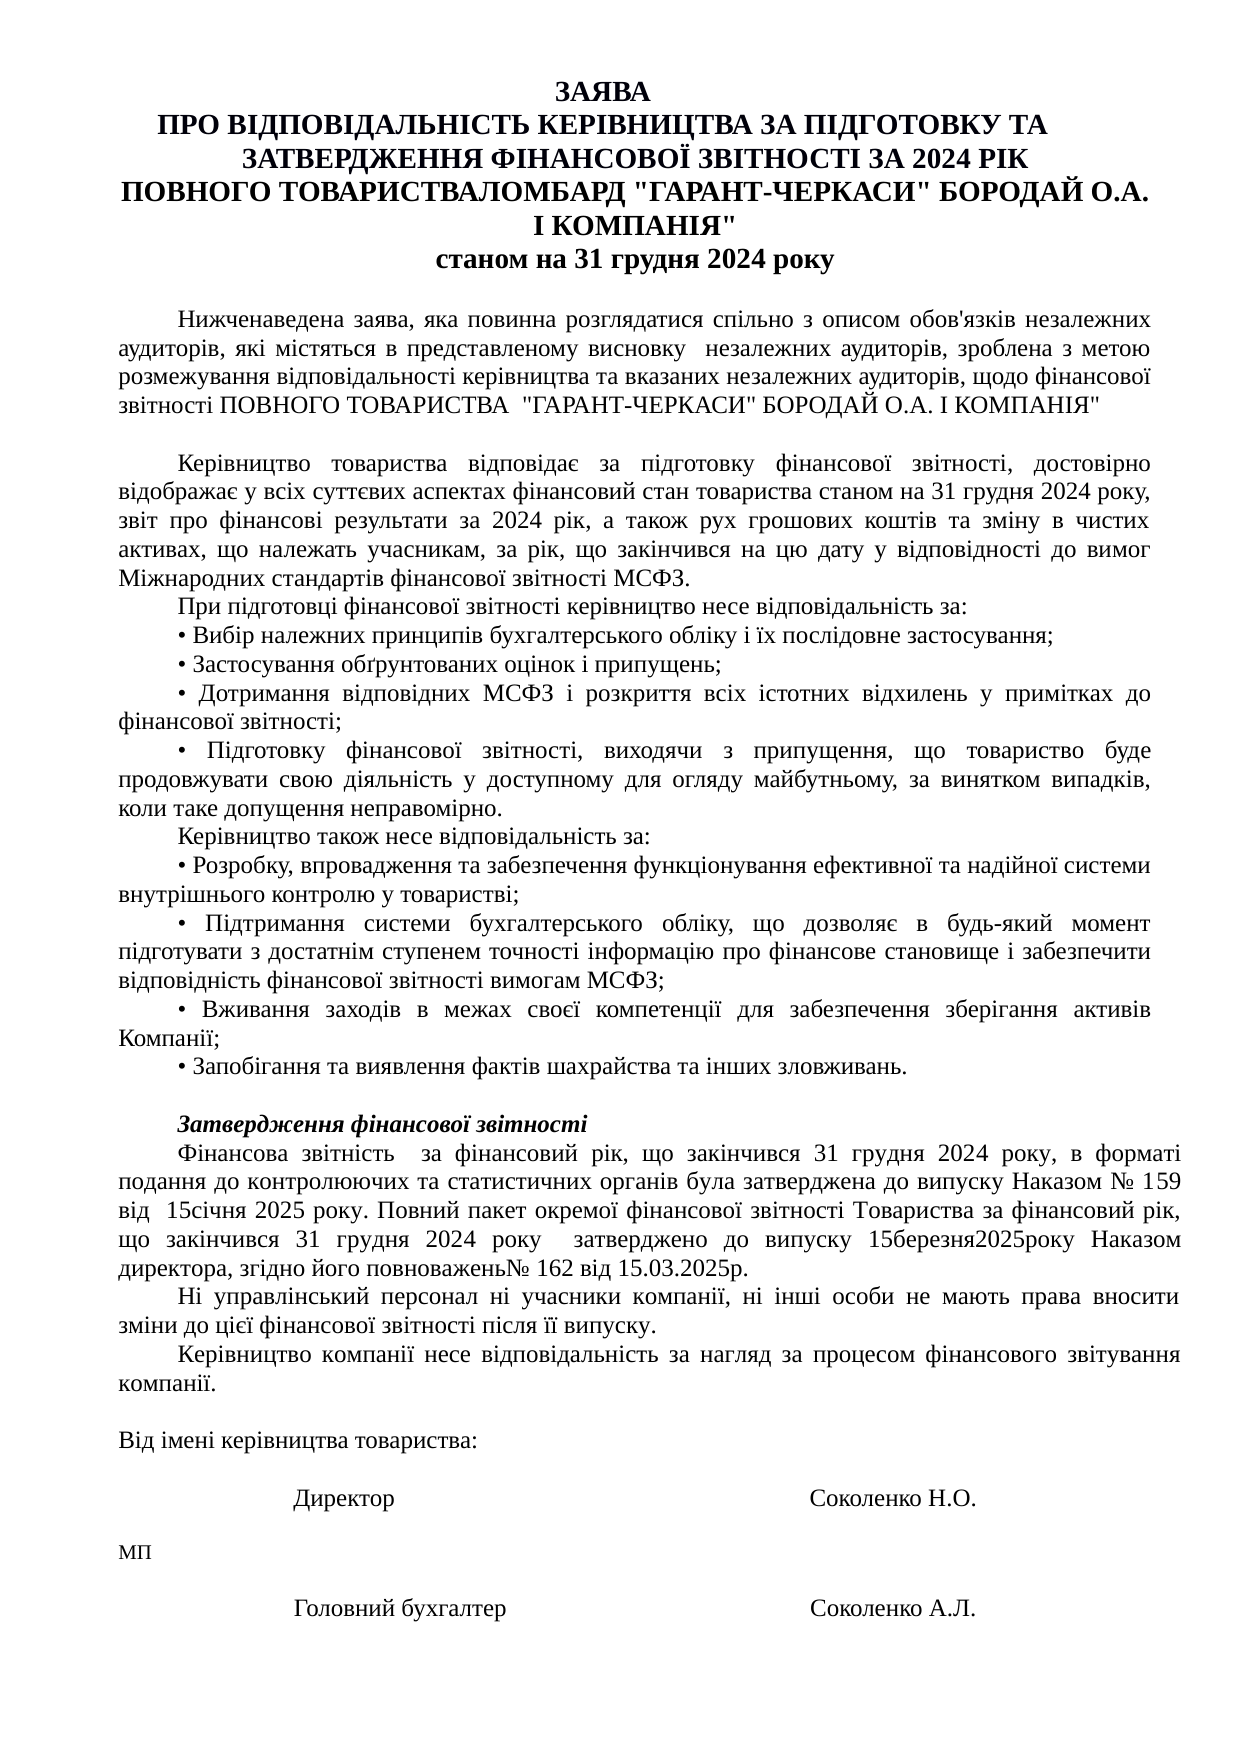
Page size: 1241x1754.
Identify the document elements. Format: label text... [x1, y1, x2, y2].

text • Застосування обґрунтованих оцінок і припущень; [118, 649, 1152, 678]
text • Підтримання системи бухгалтерського обліку, що дозволяє в будь-який момент підготувати з достатнім ступенем точності інформацію про фінансове становище і забезпечити відповідність фінансової звітності вимогам МСФЗ; [118, 908, 1152, 994]
text ПРО ВІДПОВІДАЛЬНІСТЬ КЕРІВНИЦТВА ЗА ПІДГОТОВКУ ТА ЗАТВЕРДЖЕННЯ ФІНАНСОВОЇ ЗВІТНОСТІ ЗА 2024 РІК [53, 107, 1152, 174]
text Від імені керівництва товариства: [118, 1425, 1152, 1454]
text • Підготовку фінансової звітності, виходячи з припущення, що товариство буде продовжувати свою діяльність у доступному для огляду майбутньому, за винятком випадків, коли таке допущення неправомірно. [118, 735, 1152, 821]
text • Вживання заходів в межах своєї компетенції для забезпечення зберігання активів Компанії; [118, 994, 1152, 1051]
text станом на 31 грудня 2024 року [118, 242, 1152, 275]
text При підготовці фінансової звітності керівництво несе відповідальність за: [118, 591, 1152, 620]
text • Дотримання відповідних МСФЗ і розкриття всіх істотних відхилень у примітках до фінансової звітності; [118, 678, 1152, 735]
text Фінансова звітність за фінансовий рік, що закінчився 31 грудня 2024 року, в форматі подання до контролюючих та статистичних органів була затверджена до випуску Наказом № 159 від 15січня 2025 року. Повний пакет окремої фінансової звітності Товариства за фінансовий рік, що закінчився 31 грудня 2024 року затверджено до випуску 15березня2025року Наказом директора, згідно його повноважень№ 162 від 15.03.2025р. [118, 1138, 1181, 1281]
text Ні управлінський персонал ні учасники компанії, ні інші особи не мають права вносити зміни до цієї фінансової звітності після її випуску. [118, 1281, 1181, 1339]
text Головний бухгалтер Соколенко А.Л. [118, 1593, 1152, 1622]
text • Розробку, впровадження та забезпечення функціонування ефективної та надійної системи внутрішнього контролю у товаристві; [118, 850, 1152, 908]
text Керівництво компанії несе відповідальність за нагляд за процесом фінансового звітування компанії. [118, 1339, 1181, 1396]
text Директор Соколенко Н.О. [118, 1483, 1152, 1511]
text ЗАЯВА [53, 74, 1152, 107]
text Керівництво також несе відповідальність за: [118, 821, 1152, 850]
text • Запобігання та виявлення фактів шахрайства та інших зловживань. [118, 1051, 1152, 1080]
text Керівництво товариства відповідає за підготовку фінансової звітності, достовірно відображає у всіх суттєвих аспектах фінансовий стан товариства станом на 31 грудня 2024 року, звіт про фінансові результати за 2024 рік, а також рух грошових коштів та зміну в чистих активах, що належать учасникам, за рік, що закінчився на цю дату у відповідності до вимог Міжнародних стандартів фінансової звітності МСФЗ. [118, 448, 1152, 591]
text Нижченаведена заява, яка повинна розглядатися спільно з описом обов'язків незалежних аудиторів, які містяться в представленому висновку незалежних аудиторів, зроблена з метою розмежування відповідальності керівництва та вказаних незалежних аудиторів, щодо фінансової звітності ПОВНОГО ТОВАРИСТВА "ГАРАНТ-ЧЕРКАСИ" БОРОДАЙ О.А. І КОМПАНІЯ" [118, 304, 1152, 419]
text Затвердження фінансової звітності [118, 1109, 1181, 1138]
text МП [118, 1540, 1152, 1564]
text • Вибір належних принципів бухгалтерського обліку і їх послідовне застосування; [118, 620, 1152, 649]
text ПОВНОГО ТОВАРИСТВАЛОМБАРД "ГАРАНТ-ЧЕРКАСИ" БОРОДАЙ О.А. І КОМПАНІЯ" [118, 174, 1152, 242]
